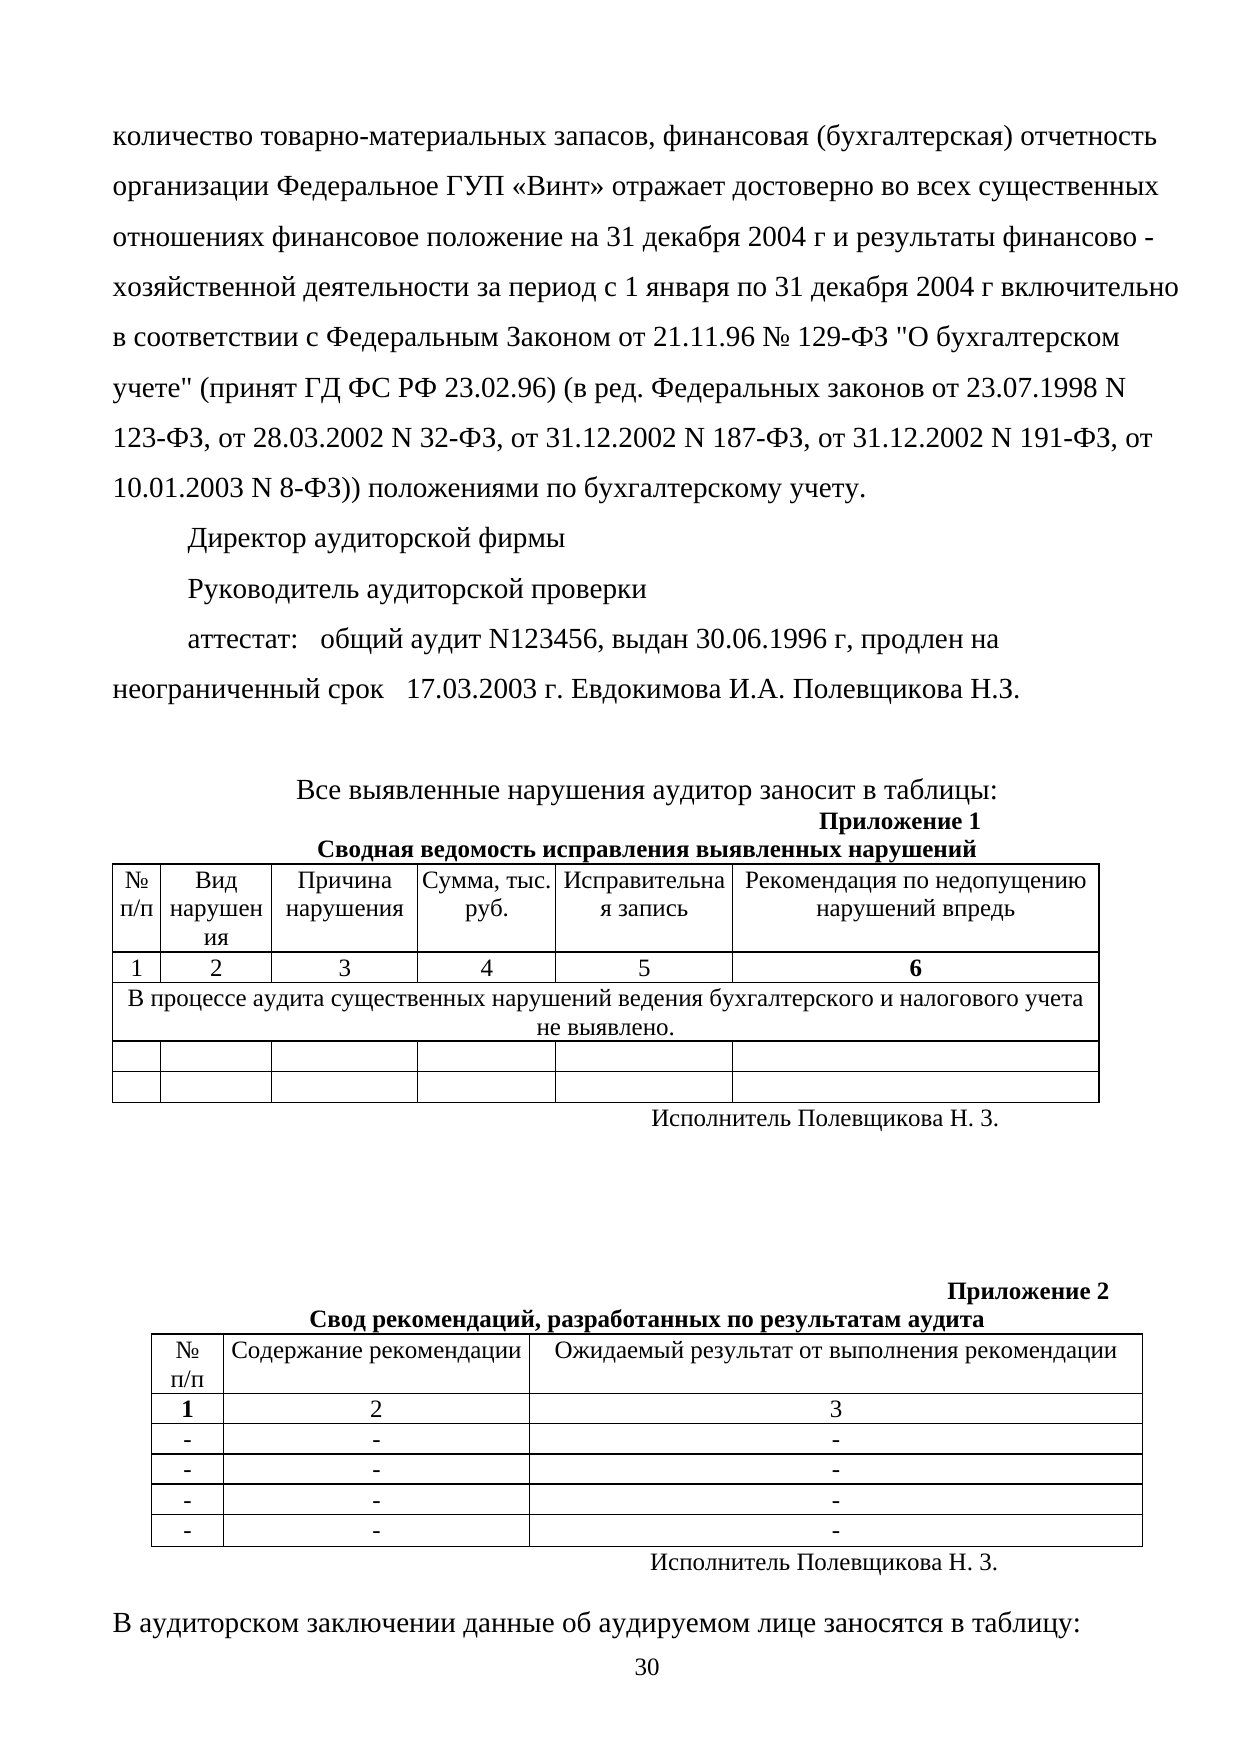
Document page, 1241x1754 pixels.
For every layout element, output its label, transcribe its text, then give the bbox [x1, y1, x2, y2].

table_cell [418, 1042, 422, 1071]
table_cell [113, 1042, 117, 1071]
text Свод рекомендаций, разработанных по результатам аудита [112, 1304, 1181, 1333]
table_header Сумма, тыс. руб. [418, 865, 555, 951]
table_cell [1094, 1042, 1098, 1071]
table_header Исправительная запись [556, 865, 732, 951]
table_cell [733, 1072, 1098, 1102]
text В аудиторском заключении данные об аудируемом лице заносятся в таблицу: [112, 1605, 1181, 1638]
table_cell [551, 1042, 555, 1071]
table_header Причина нарушения [272, 865, 417, 951]
table_cell [272, 1072, 417, 1102]
table_cell - [224, 1515, 529, 1546]
table_cell [161, 1072, 271, 1102]
text Директор аудиторской фирмы [112, 521, 1181, 554]
text аттестат: общий аудит N123456, выдан 30.06.1996 г, продлен на неограниченный срок 17.03.2003 г. Евдокимова И.А. Полевщикова Н.З. [112, 621, 1181, 705]
text Исполнитель Полевщикова Н. 3. [112, 1547, 1181, 1576]
text Руководитель аудиторской проверки [112, 571, 1181, 604]
table_cell [728, 1042, 732, 1071]
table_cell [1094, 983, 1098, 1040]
table_cell [413, 1042, 417, 1071]
text Приложение 2 [112, 1276, 1181, 1304]
table_cell [733, 1042, 737, 1071]
table_cell - [152, 1515, 223, 1546]
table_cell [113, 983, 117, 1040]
table_cell - [530, 1515, 1142, 1546]
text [112, 118, 1181, 504]
table_header Рекомендация по недопущению нарушений впредь [733, 865, 1098, 951]
text Приложение 1 [112, 806, 1181, 834]
table_cell [272, 1042, 276, 1071]
table_cell [156, 1042, 160, 1071]
text Все выявленные нарушения аудитор заносит в таблицы: [112, 772, 1181, 806]
table_cell [161, 1042, 165, 1071]
table_cell [556, 1042, 560, 1071]
table_header № п/п [113, 865, 160, 951]
table_cell [267, 1042, 271, 1071]
text Исполнитель Полевщикова Н. 3. [112, 1103, 1181, 1132]
table_header Ожидаемый результат от выполнения рекомендации [530, 1335, 1142, 1392]
table_cell [113, 1072, 160, 1102]
table_cell [418, 1072, 555, 1102]
table_header Содержание рекомендации [224, 1335, 529, 1392]
text Сводная ведомость исправления выявленных нарушений [112, 834, 1181, 863]
table_cell [556, 1072, 732, 1102]
